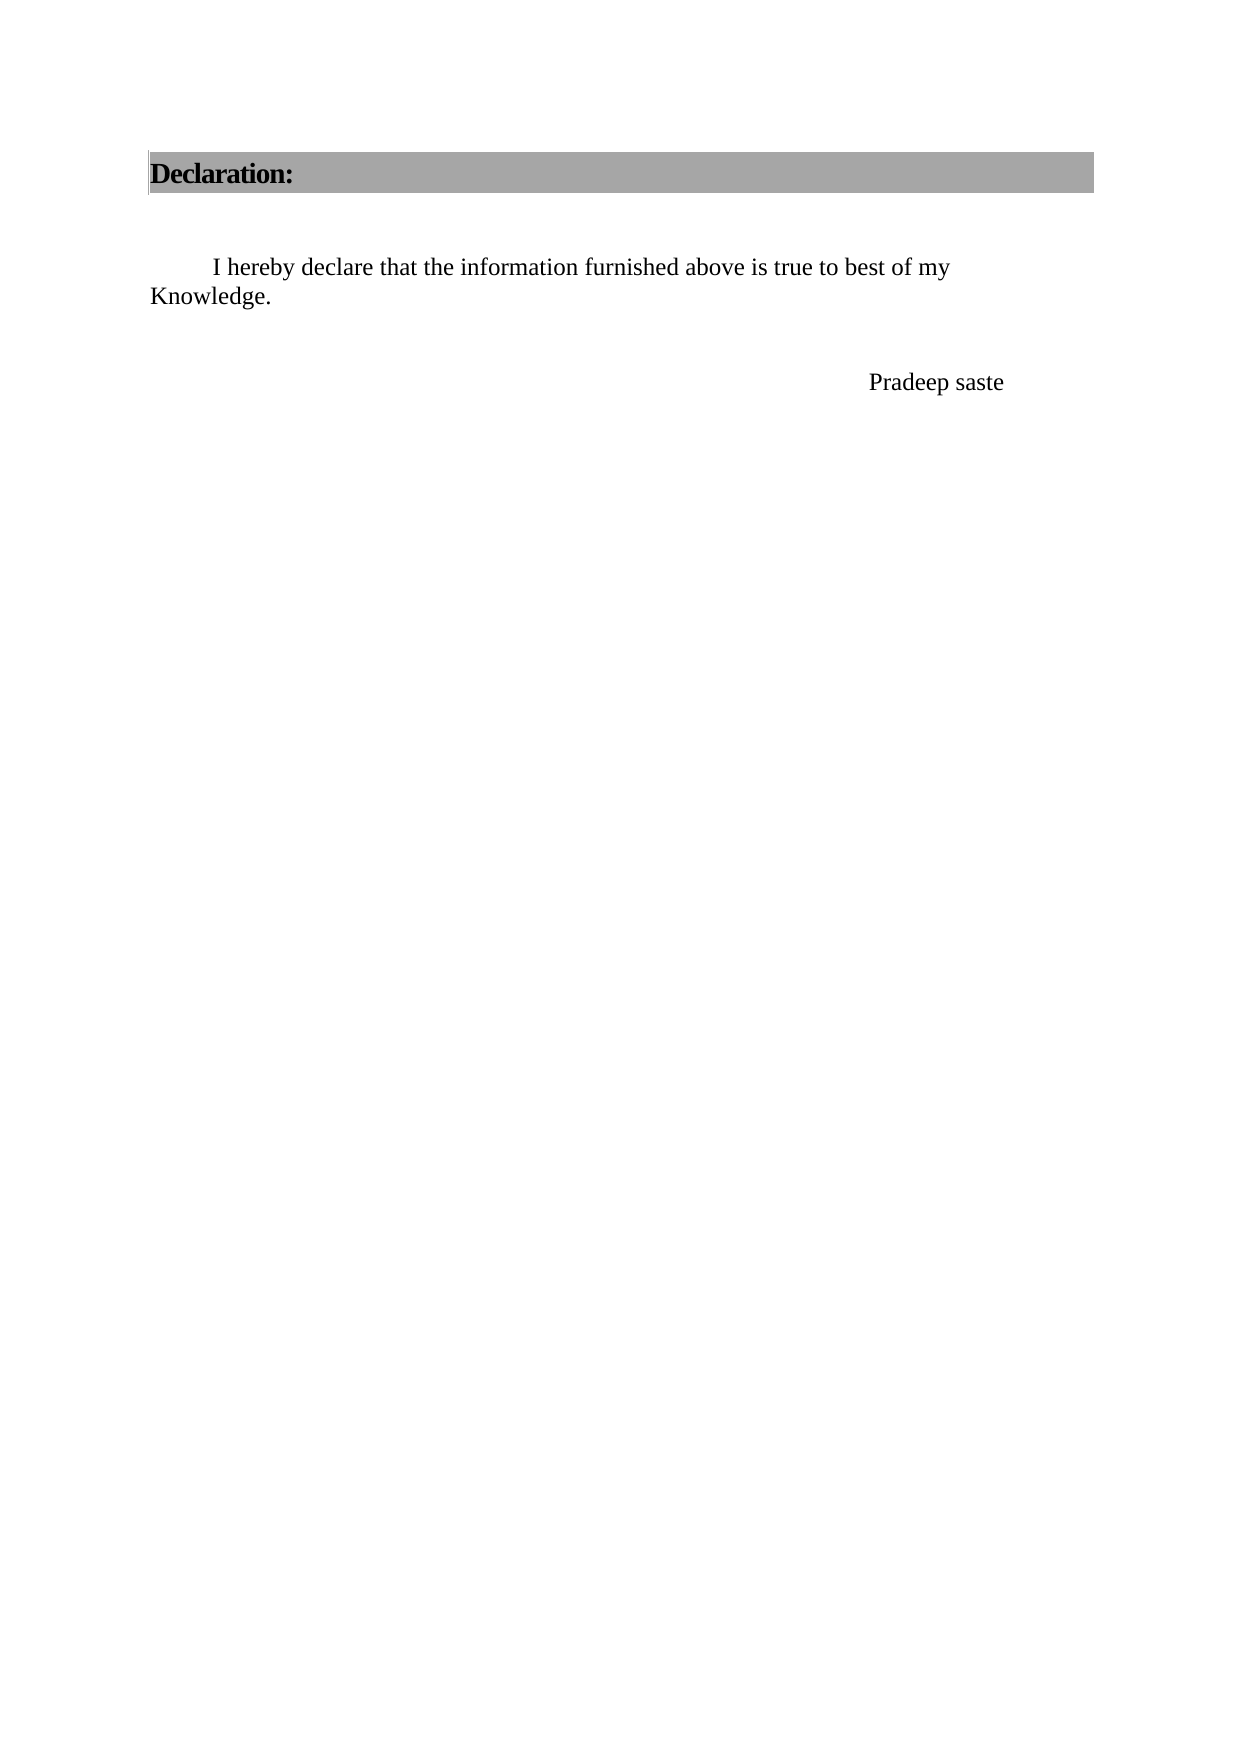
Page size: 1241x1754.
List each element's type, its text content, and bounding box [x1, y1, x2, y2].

title Declaration: [150, 152, 1094, 193]
text Pradeep saste [150, 367, 1090, 396]
text Knowledge. [150, 281, 1090, 310]
text I hereby declare that the information furnished above is true to best of my [150, 252, 1090, 281]
